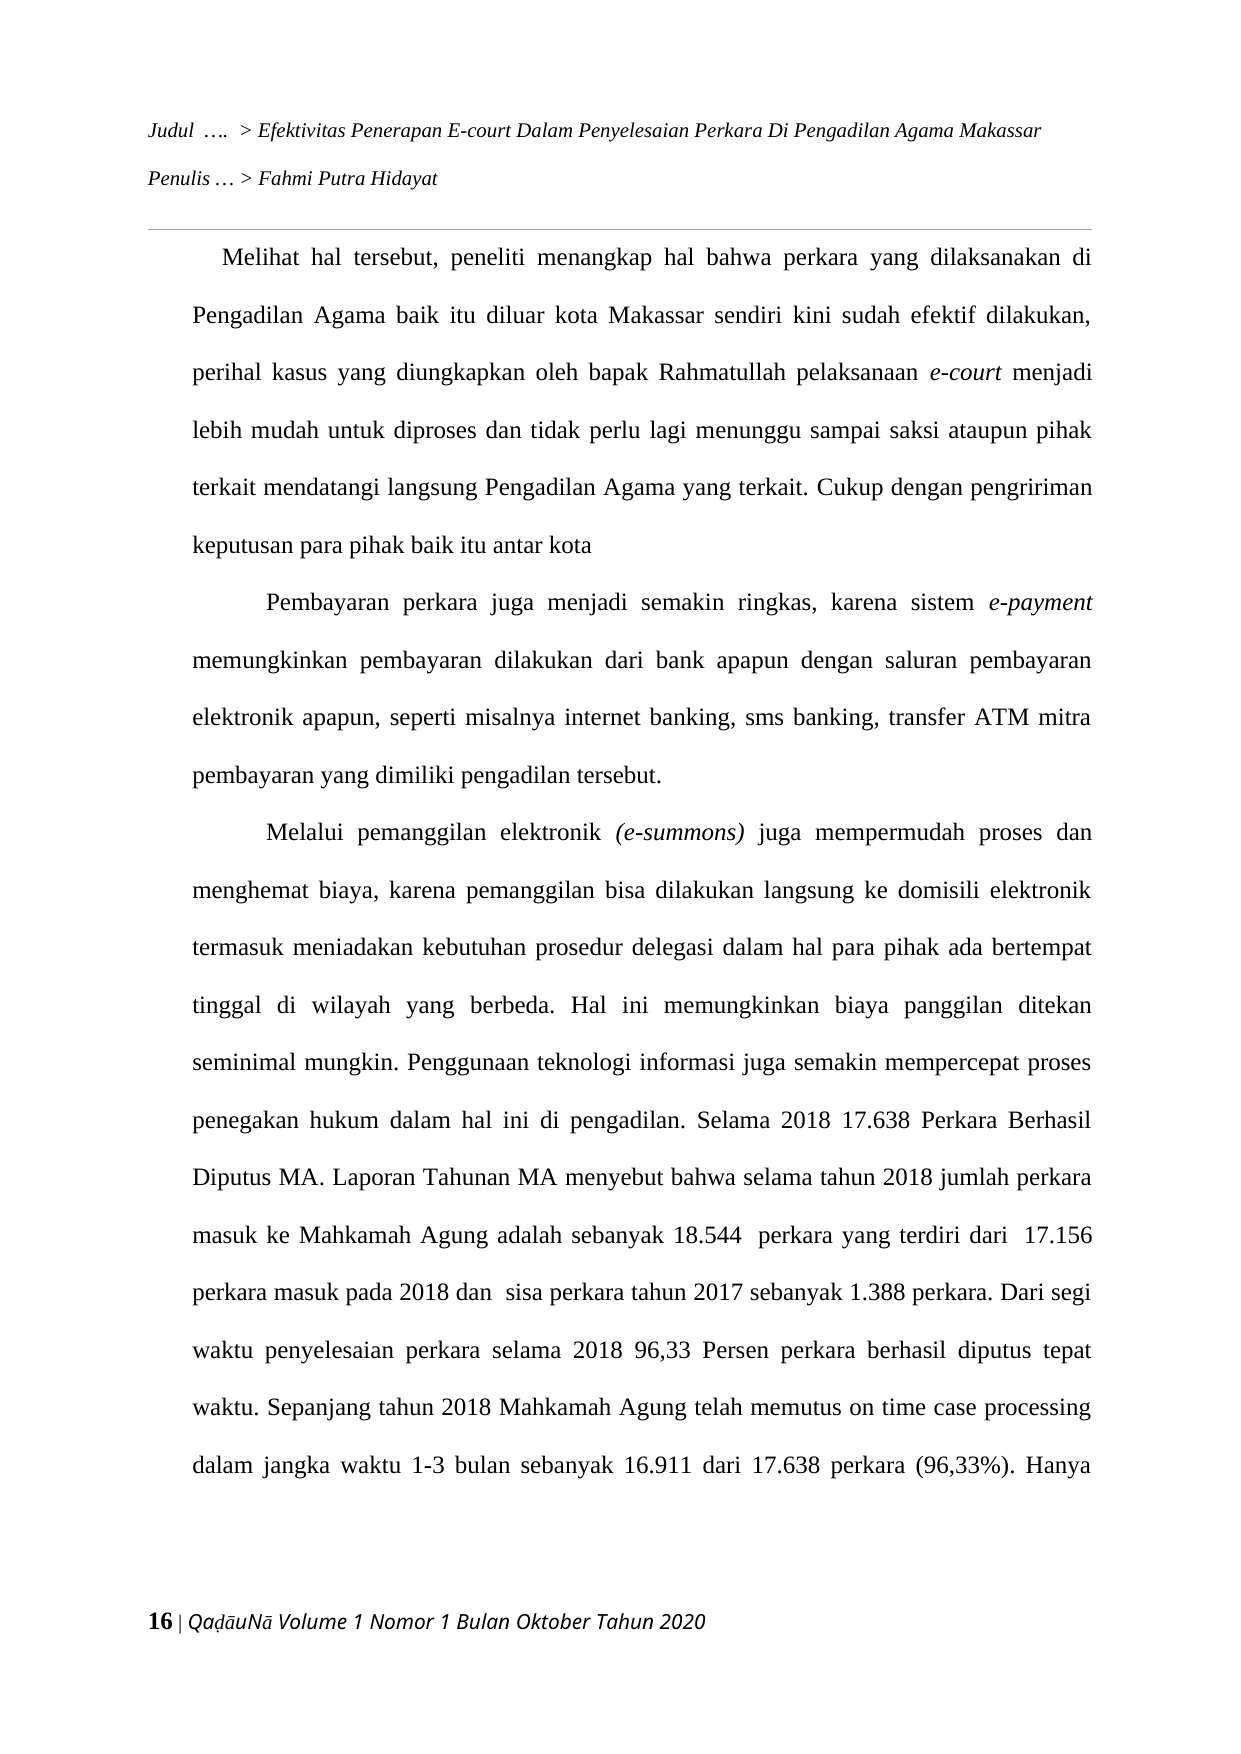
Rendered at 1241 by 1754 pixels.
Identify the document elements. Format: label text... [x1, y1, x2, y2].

text Melihat hal tersebut, peneliti menangkap hal bahwa perkara yang dilaksanakan di Pengadilan Agama baik itu diluar kota Makassar sendiri kini sudah efektif dilakukan, perihal kasus yang diungkapkan oleh bapak Rahmatullah pelaksanaan e-court menjadi lebih mudah untuk diproses dan tidak perlu lagi menunggu sampai saksi ataupun pihak terkait mendatangi langsung Pengadilan Agama yang terkait. Cukup dengan pengririman keputusan para pihak baik itu antar kota [192, 242, 1092, 559]
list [192, 817, 1092, 1479]
list Pembayaran perkara juga menjadi semakin ringkas, karena sistem e-payment memungkinkan pembayaran dilakukan dari bank apapun dengan saluran pembayaran elektronik apapun, seperti misalnya internet banking, sms banking, transfer ATM mitra pembayaran yang dimiliki pengadilan tersebut. [192, 587, 1092, 789]
